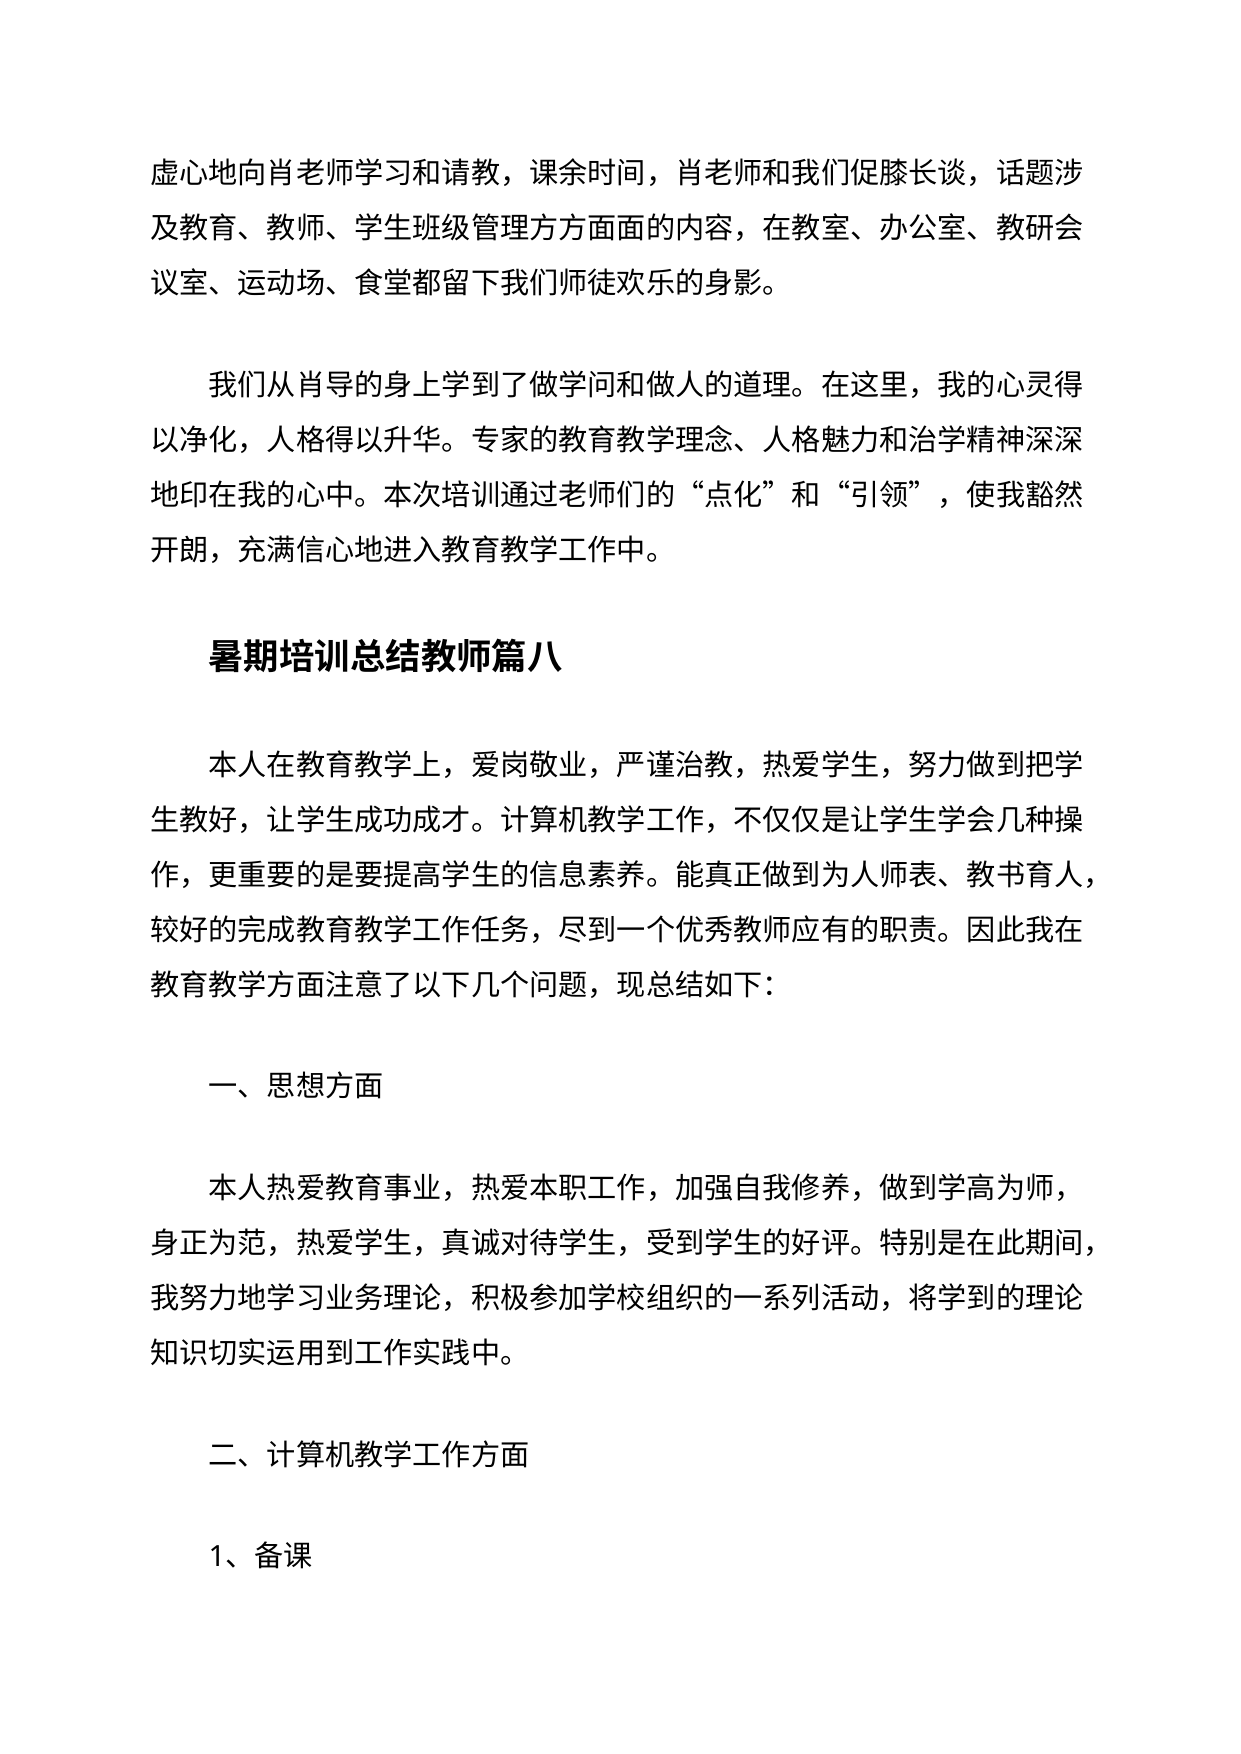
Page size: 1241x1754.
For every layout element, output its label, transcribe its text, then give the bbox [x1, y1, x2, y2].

text 1、备课 [150, 1533, 1090, 1575]
text 本人在教育教学上，爱岗敬业，严谨治教，热爱学生，努力做到把学生教好，让学生成功成才。计算机教学工作，不仅仅是让学生学会几种操作，更重要的是要提高学生的信息素养。能真正做到为人师表、教书育人，较好的完成教育教学工作任务，尽到一个优秀教师应有的职责。因此我在教育教学方面注意了以下几个问题，现总结如下： [150, 741, 1090, 1003]
text 本人热爱教育事业，热爱本职工作，加强自我修养，做到学高为师，身正为范，热爱学生，真诚对待学生，受到学生的好评。特别是在此期间，我努力地学习业务理论，积极参加学校组织的一系列活动，将学到的理论知识切实运用到工作实践中。 [150, 1164, 1090, 1372]
text 二、计算机教学工作方面 [150, 1431, 1090, 1473]
text 暑期培训总结教师篇八 [150, 628, 1090, 679]
text 一、思想方面 [150, 1063, 1090, 1105]
text 我们从肖导的身上学到了做学问和做人的道理。在这里，我的心灵得以净化，人格得以升华。专家的教育教学理念、人格魅力和治学精神深深地印在我的心中。本次培训通过老师们的“点化”和“引领”，使我豁然开朗，充满信心地进入教育教学工作中。 [150, 362, 1090, 568]
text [150, 150, 1090, 302]
